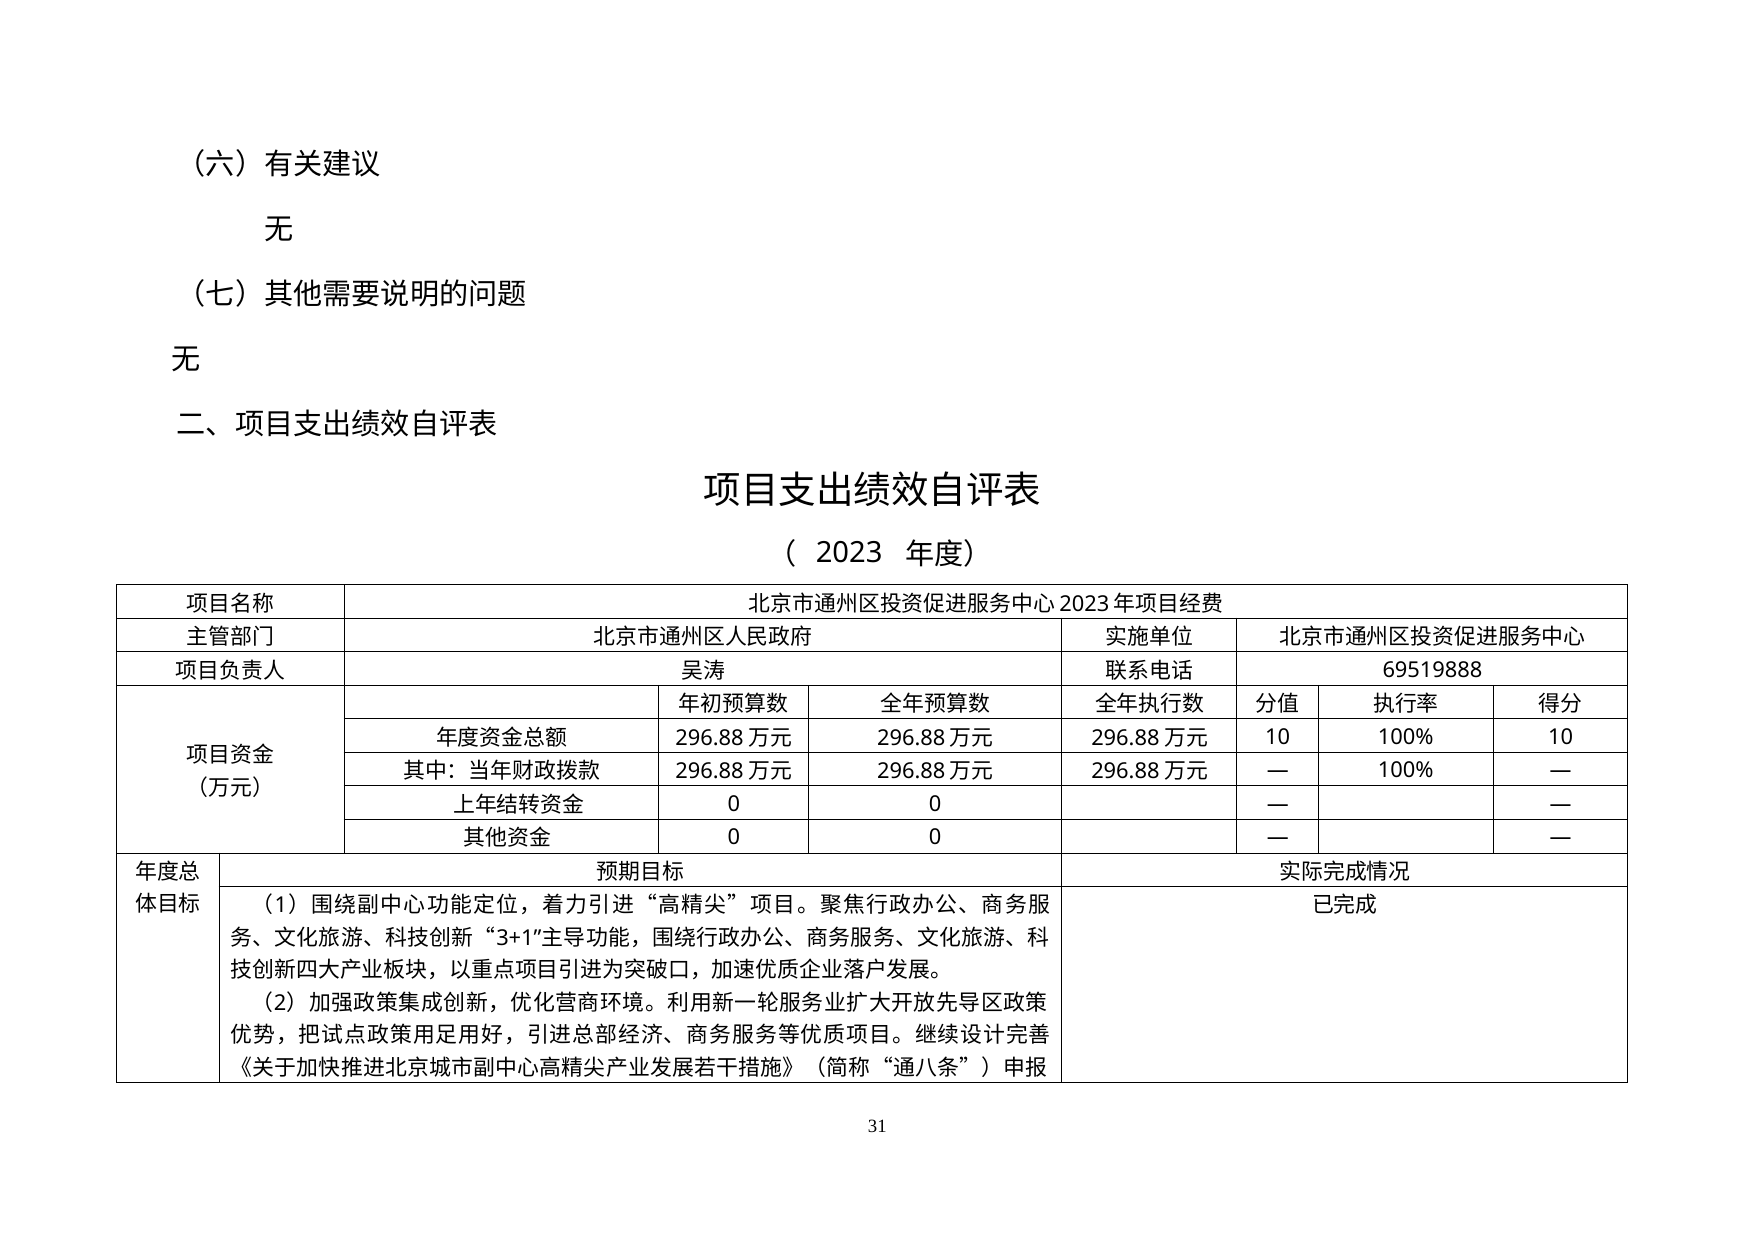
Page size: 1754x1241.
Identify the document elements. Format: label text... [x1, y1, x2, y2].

table_cell 69519888 [1237, 652, 1627, 685]
table_cell — [1494, 820, 1627, 852]
table_cell 全年执行数 [1062, 686, 1236, 718]
table_cell 其他资金 [345, 820, 658, 852]
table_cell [220, 887, 1061, 1082]
table_cell 联系电话 [1062, 652, 1236, 685]
table_cell 吴涛 [345, 652, 1061, 685]
table_cell 实施单位 [1062, 619, 1236, 651]
list 有关建议 [118, 129, 1636, 194]
table_cell 北京市通州区投资促进服务中心 [1237, 619, 1627, 651]
table_cell 0 [809, 820, 1061, 852]
table_cell （ 2023 年度） [117, 519, 1627, 584]
table_cell 296.88万元 [1062, 753, 1236, 785]
table_cell 执行率 [1319, 686, 1493, 718]
list 无 [118, 324, 1636, 389]
table_cell 10 [1237, 719, 1318, 752]
table_cell 0 [659, 786, 808, 819]
table_cell 296.88万元 [659, 719, 808, 752]
table_cell — [1494, 786, 1627, 819]
table_cell 主管部门 [117, 619, 344, 651]
table_cell [1319, 786, 1493, 819]
table_cell 296.88万元 [809, 753, 1061, 785]
table_cell 预期目标 [220, 854, 1061, 886]
table_cell [345, 686, 658, 718]
table_cell 已完成 [1062, 887, 1627, 1082]
table_cell 全年预算数 [809, 686, 1061, 718]
table_cell 100% [1319, 719, 1493, 752]
table_cell 296.88万元 [809, 719, 1061, 752]
table_cell 296.88万元 [1062, 719, 1236, 752]
table_cell 100% [1319, 753, 1493, 785]
table_cell [1062, 820, 1236, 852]
table_cell 10 [1494, 719, 1627, 752]
table_cell 0 [809, 786, 1061, 819]
table_cell 296.88万元 [659, 753, 808, 785]
table_cell 得分 [1494, 686, 1627, 718]
table_cell 项目名称 [117, 585, 344, 618]
table_cell 上年结转资金 [345, 786, 658, 819]
table_cell 北京市通州区投资促进服务中心2023年项目经费 [345, 585, 1627, 618]
table_cell — [1237, 786, 1318, 819]
table_cell 项目资金 （万元） [117, 686, 344, 852]
table_cell 实际完成情况 [1062, 854, 1627, 886]
table_cell — [1494, 753, 1627, 785]
table_cell [1319, 820, 1493, 852]
table_cell 年度资金总额 [345, 719, 658, 752]
table_cell 年度总体目标 [117, 854, 219, 1082]
list 其他需要说明的问题 [118, 259, 1636, 324]
table_header 项目支出绩效自评表 [117, 454, 1627, 519]
table_cell — [1237, 820, 1318, 852]
table_cell 其中：当年财政拨款 [345, 753, 658, 785]
table_cell 0 [659, 820, 808, 852]
text 二、项目支出绩效自评表 [118, 389, 1636, 454]
list 无 [118, 194, 1636, 259]
table_cell [1062, 786, 1236, 819]
table_cell — [1237, 753, 1318, 785]
table_cell 年初预算数 [659, 686, 808, 718]
table_cell 分值 [1237, 686, 1318, 718]
table_cell 北京市通州区人民政府 [345, 619, 1061, 651]
table_cell 项目负责人 [117, 652, 344, 685]
